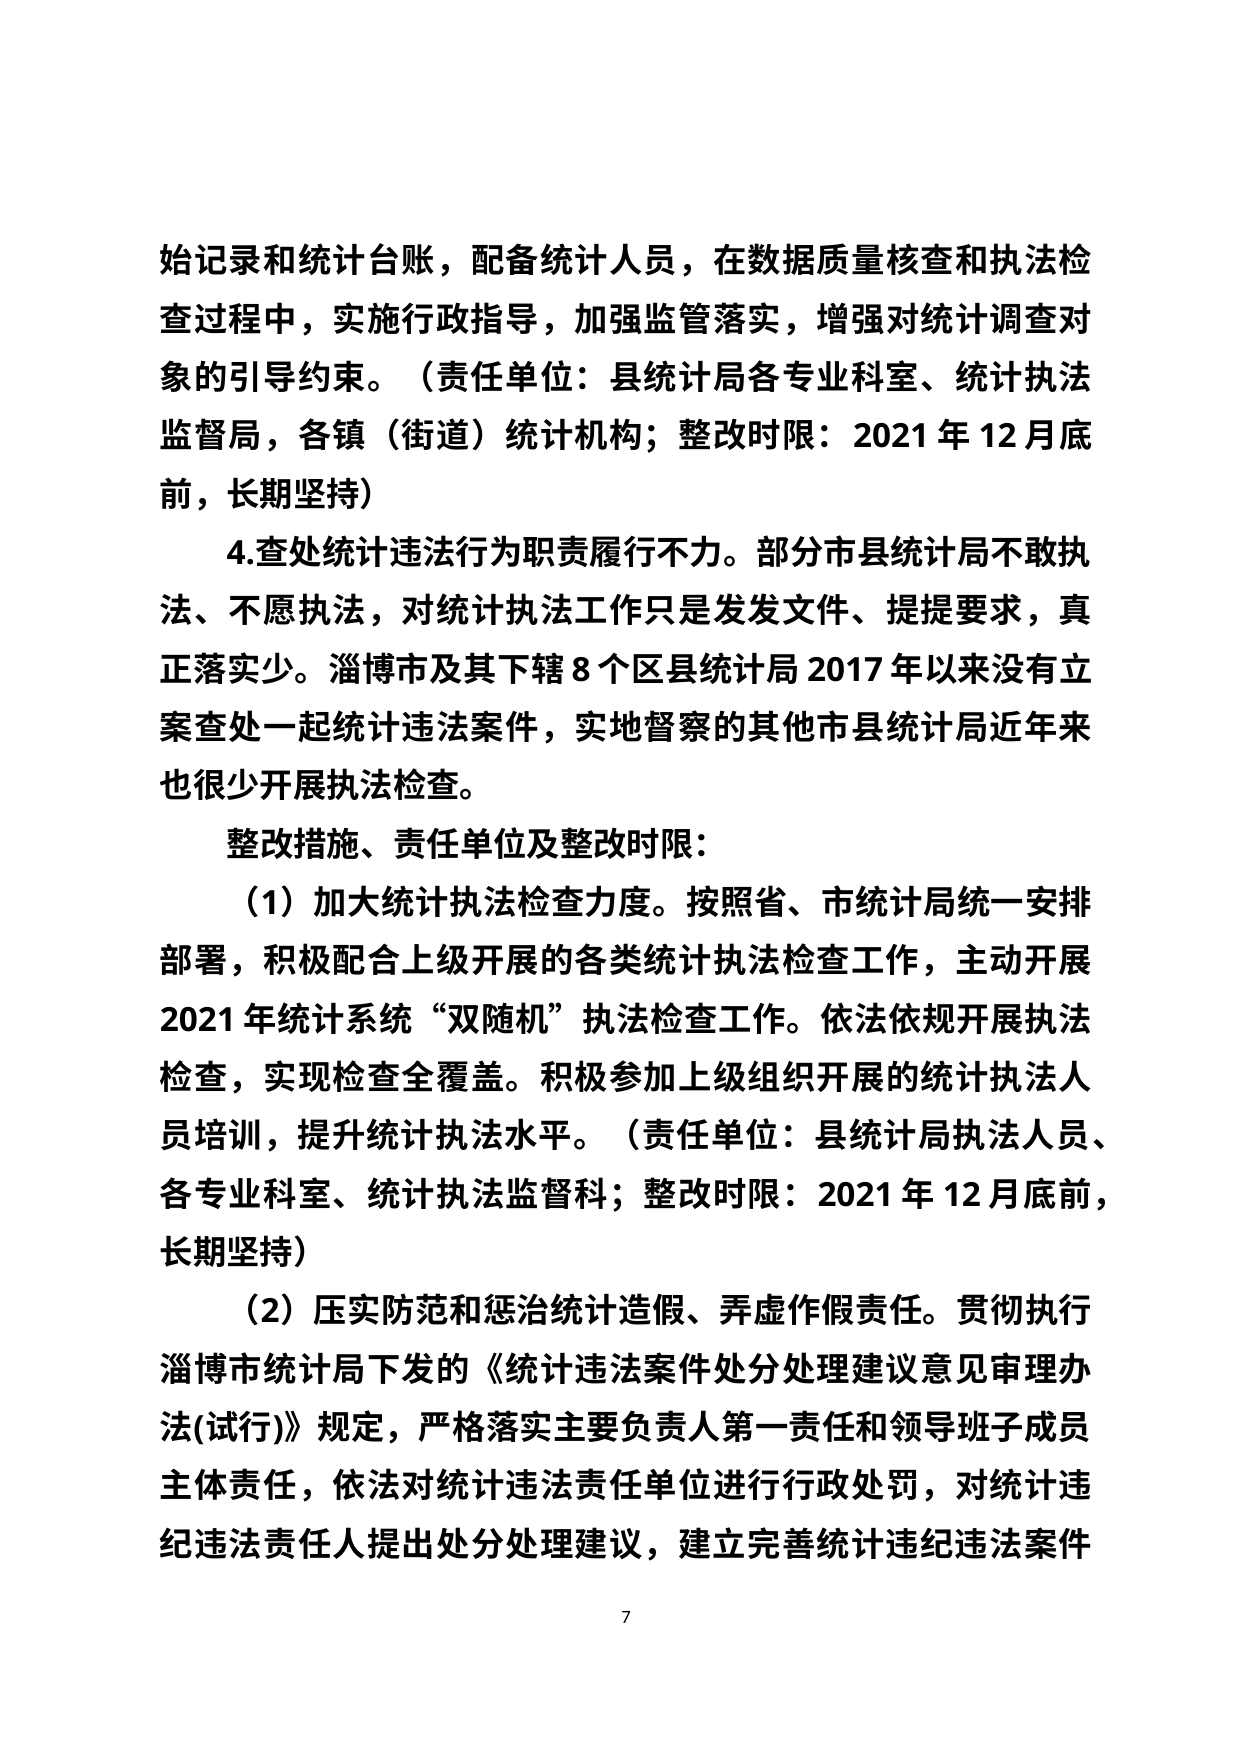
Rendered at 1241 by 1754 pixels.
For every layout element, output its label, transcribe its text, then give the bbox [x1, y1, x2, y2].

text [159, 226, 1092, 518]
text 4.查处统计违法行为职责履行不力。部分市县统计局不敢执法、不愿执法，对统计执法工作只是发发文件、提提要求，真正落实少。淄博市及其下辖8个区县统计局2017年以来没有立案查处一起统计违法案件，实地督察的其他市县统计局近年来也很少开展执法检查。 [159, 518, 1092, 809]
text 整改措施、责任单位及整改时限： [159, 809, 1092, 868]
text （1）加大统计执法检查力度。按照省、市统计局统一安排部署，积极配合上级开展的各类统计执法检查工作，主动开展2021年统计系统“双随机”执法检查工作。依法依规开展执法检查，实现检查全覆盖。积极参加上级组织开展的统计执法人员培训，提升统计执法水平。（责任单位：县统计局执法人员、各专业科室、统计执法监督科；整改时限：2021年12月底前，长期坚持） [159, 868, 1092, 1276]
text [159, 1276, 1092, 1568]
